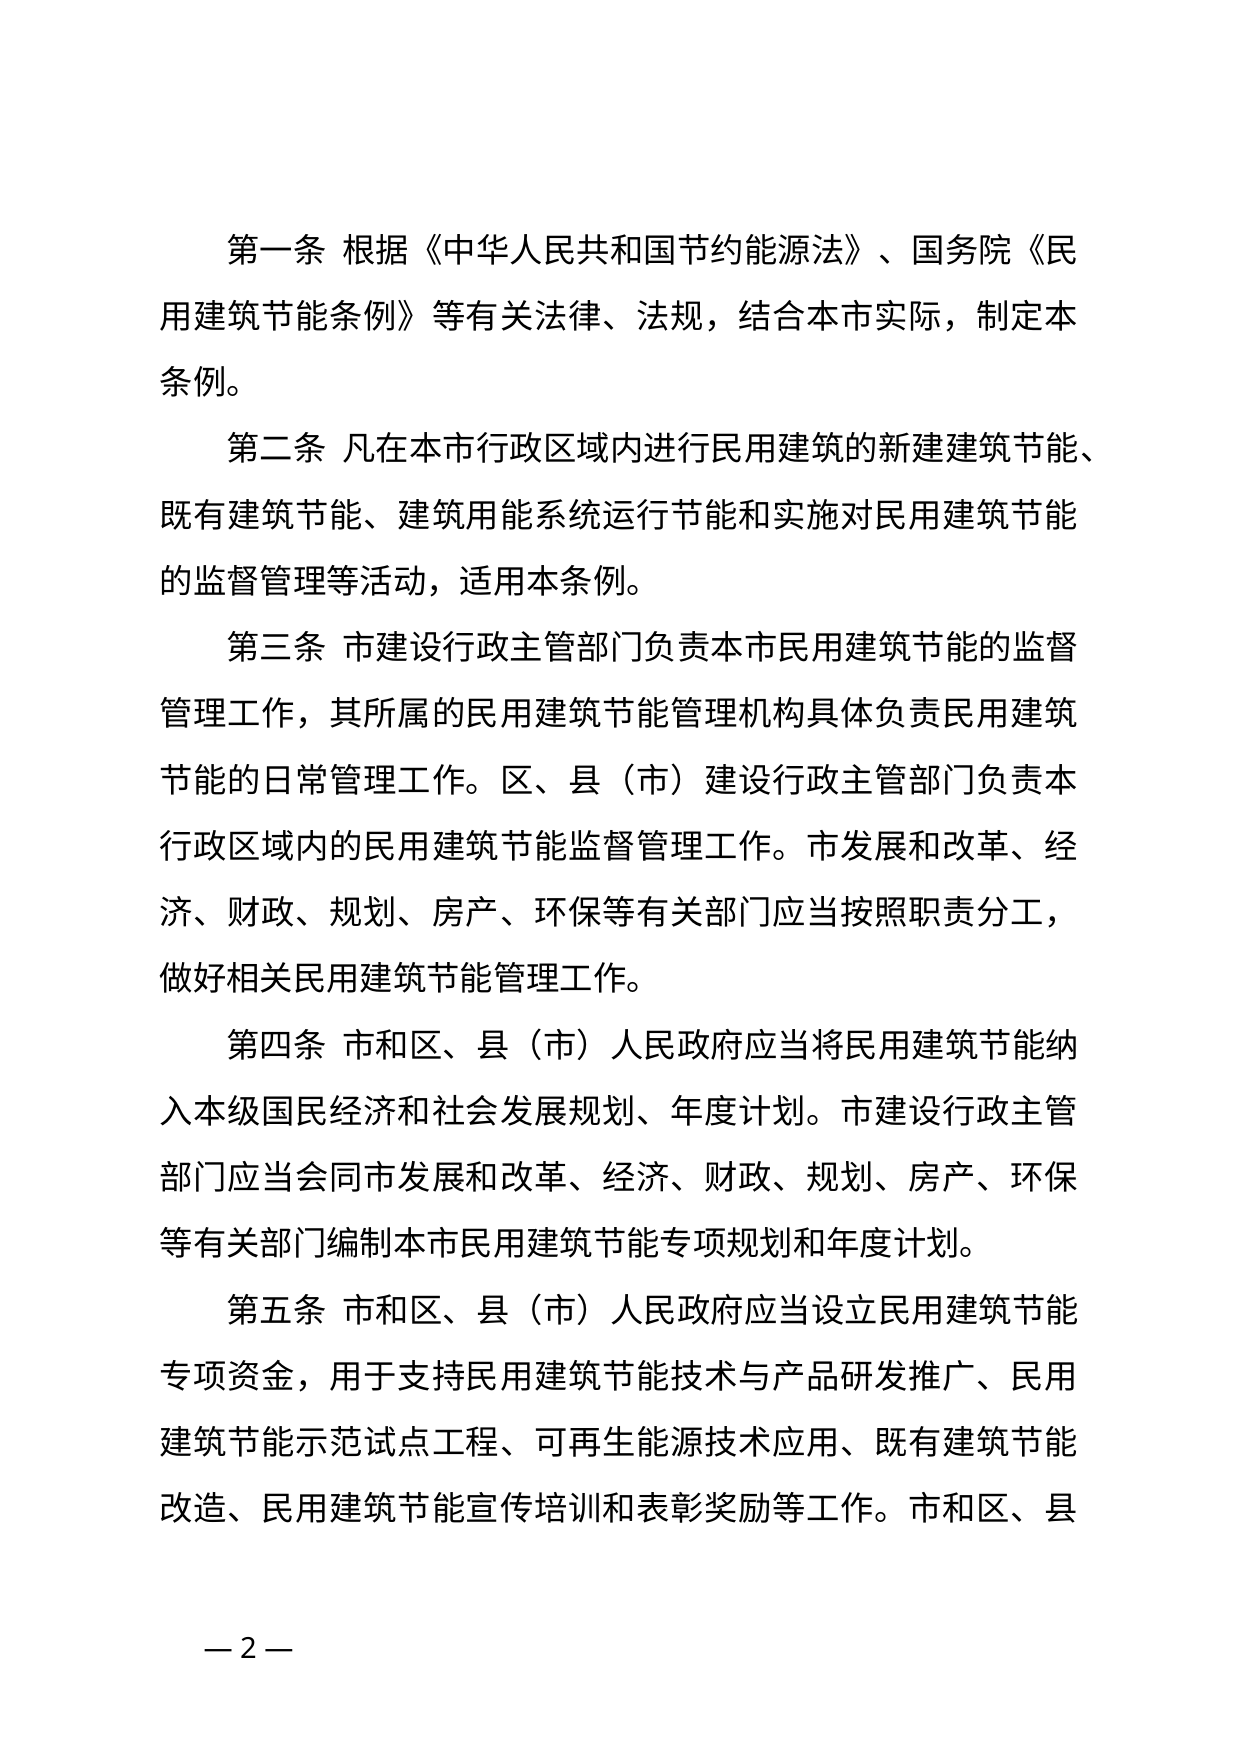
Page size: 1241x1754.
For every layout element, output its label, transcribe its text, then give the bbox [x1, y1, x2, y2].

text 第三条 市建设行政主管部门负责本市民用建筑节能的监督管理工作，其所属的民用建筑节能管理机构具体负责民用建筑节能的日常管理工作。区、县（市）建设行政主管部门负责本行政区域内的民用建筑节能监督管理工作。市发展和改革、经济、财政、规划、房产、环保等有关部门应当按照职责分工，做好相关民用建筑节能管理工作。 [159, 612, 1081, 1009]
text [159, 1274, 1081, 1539]
text 第一条 根据《中华人民共和国节约能源法》、国务院《民用建筑节能条例》等有关法律、法规，结合本市实际，制定本条例。 [159, 214, 1081, 413]
text 第二条 凡在本市行政区域内进行民用建筑的新建建筑节能、既有建筑节能、建筑用能系统运行节能和实施对民用建筑节能的监督管理等活动，适用本条例。 [159, 413, 1081, 612]
text 第四条 市和区、县（市）人民政府应当将民用建筑节能纳入本级国民经济和社会发展规划、年度计划。市建设行政主管部门应当会同市发展和改革、经济、财政、规划、房产、环保等有关部门编制本市民用建筑节能专项规划和年度计划。 [159, 1009, 1081, 1274]
